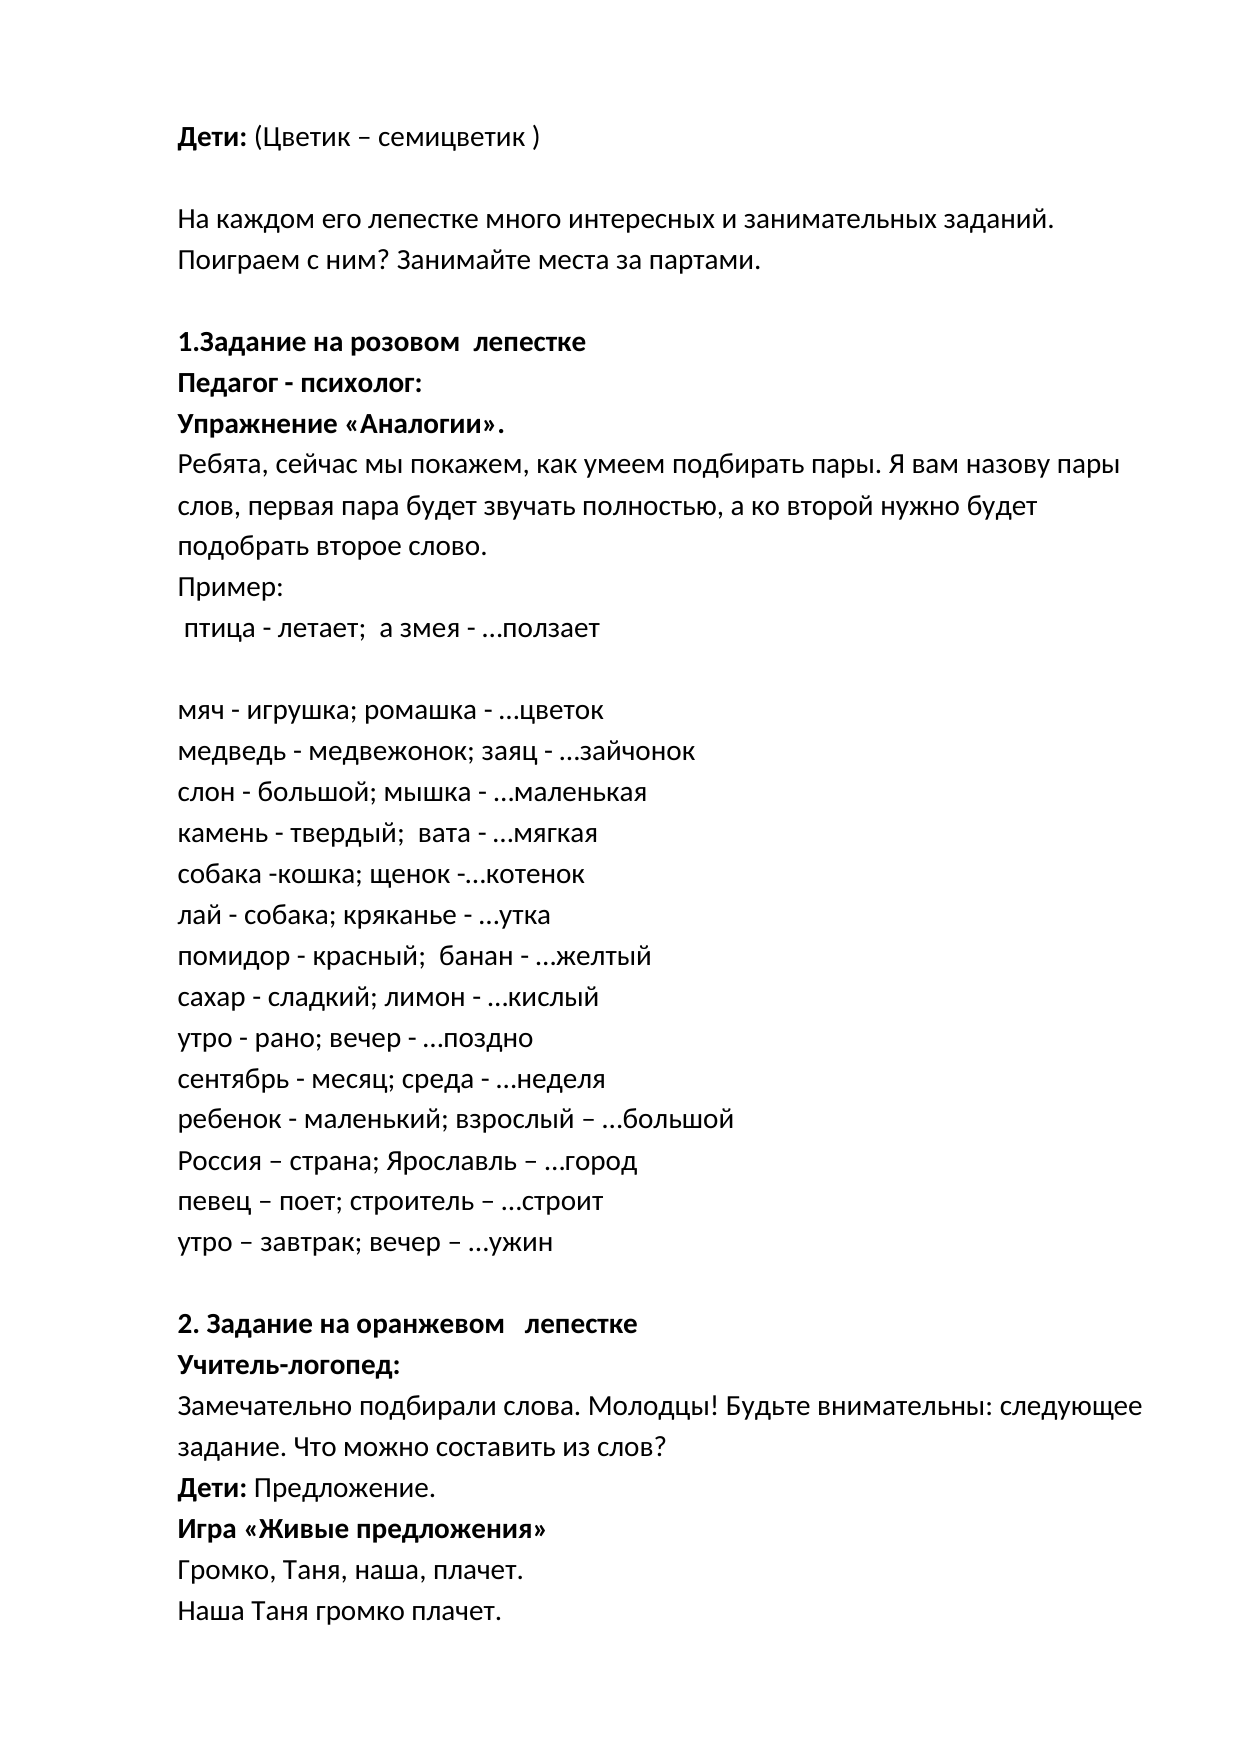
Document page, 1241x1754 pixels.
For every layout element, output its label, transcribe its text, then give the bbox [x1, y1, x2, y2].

text собака -кошка; щенок -…котенок [177, 855, 1152, 891]
text Громко, Таня, наша, плачет. [177, 1551, 1152, 1587]
text помидор - красный; банан - …желтый [177, 937, 1152, 972]
text сахар - сладкий; лимон - …кислый [177, 978, 1152, 1013]
text медведь - медвежонок; заяц - …зайчонок [177, 732, 1152, 768]
text Пример: [177, 568, 1152, 604]
text Игра «Живые предложения» [177, 1510, 1152, 1546]
text слон - большой; мышка - …маленькая [177, 773, 1152, 809]
text утро – завтрак; вечер – …ужин [177, 1223, 1152, 1259]
text ребенок - маленький; взрослый – …большой [177, 1101, 1152, 1136]
text лай - собака; кряканье - …утка [177, 896, 1152, 932]
text Ребята, сейчас мы покажем, как умеем подбирать пары. Я вам назову пары слов, первая пара будет звучать полностью, а ко второй нужно будет подобрать второе слово. [177, 446, 1152, 563]
text Дети: Предложение. [177, 1469, 1152, 1505]
text 2. Задание на оранжевом лепестке [177, 1305, 1152, 1341]
text Дети: (Цветик – семицветик ) [177, 118, 1152, 154]
text Наша Таня громко плачет. [177, 1592, 1152, 1627]
text Упражнение «Аналогии». [177, 405, 1152, 440]
text камень - твердый; вата - …мягкая [177, 814, 1152, 850]
text утро - рано; вечер - …поздно [177, 1019, 1152, 1054]
text Замечательно подбирали слова. Молодцы! Будьте внимательны: следующее задание. Что можно составить из слов? [177, 1387, 1152, 1464]
text 1.Задание на розовом лепестке [177, 323, 1152, 358]
text Россия – страна; Ярославль – …город [177, 1142, 1152, 1177]
text Педагог - психолог: [177, 364, 1152, 399]
text Учитель-логопед: [177, 1346, 1152, 1382]
text птица - летает; а змея - …ползает [177, 609, 1152, 645]
text сентябрь - месяц; среда - …неделя [177, 1060, 1152, 1095]
text певец – поет; строитель – …строит [177, 1182, 1152, 1218]
text На каждом его лепестке много интересных и занимательных заданий. Поиграем с ним? Занимайте места за партами. [177, 200, 1152, 277]
text мяч - игрушка; ромашка - …цветок [177, 691, 1152, 727]
